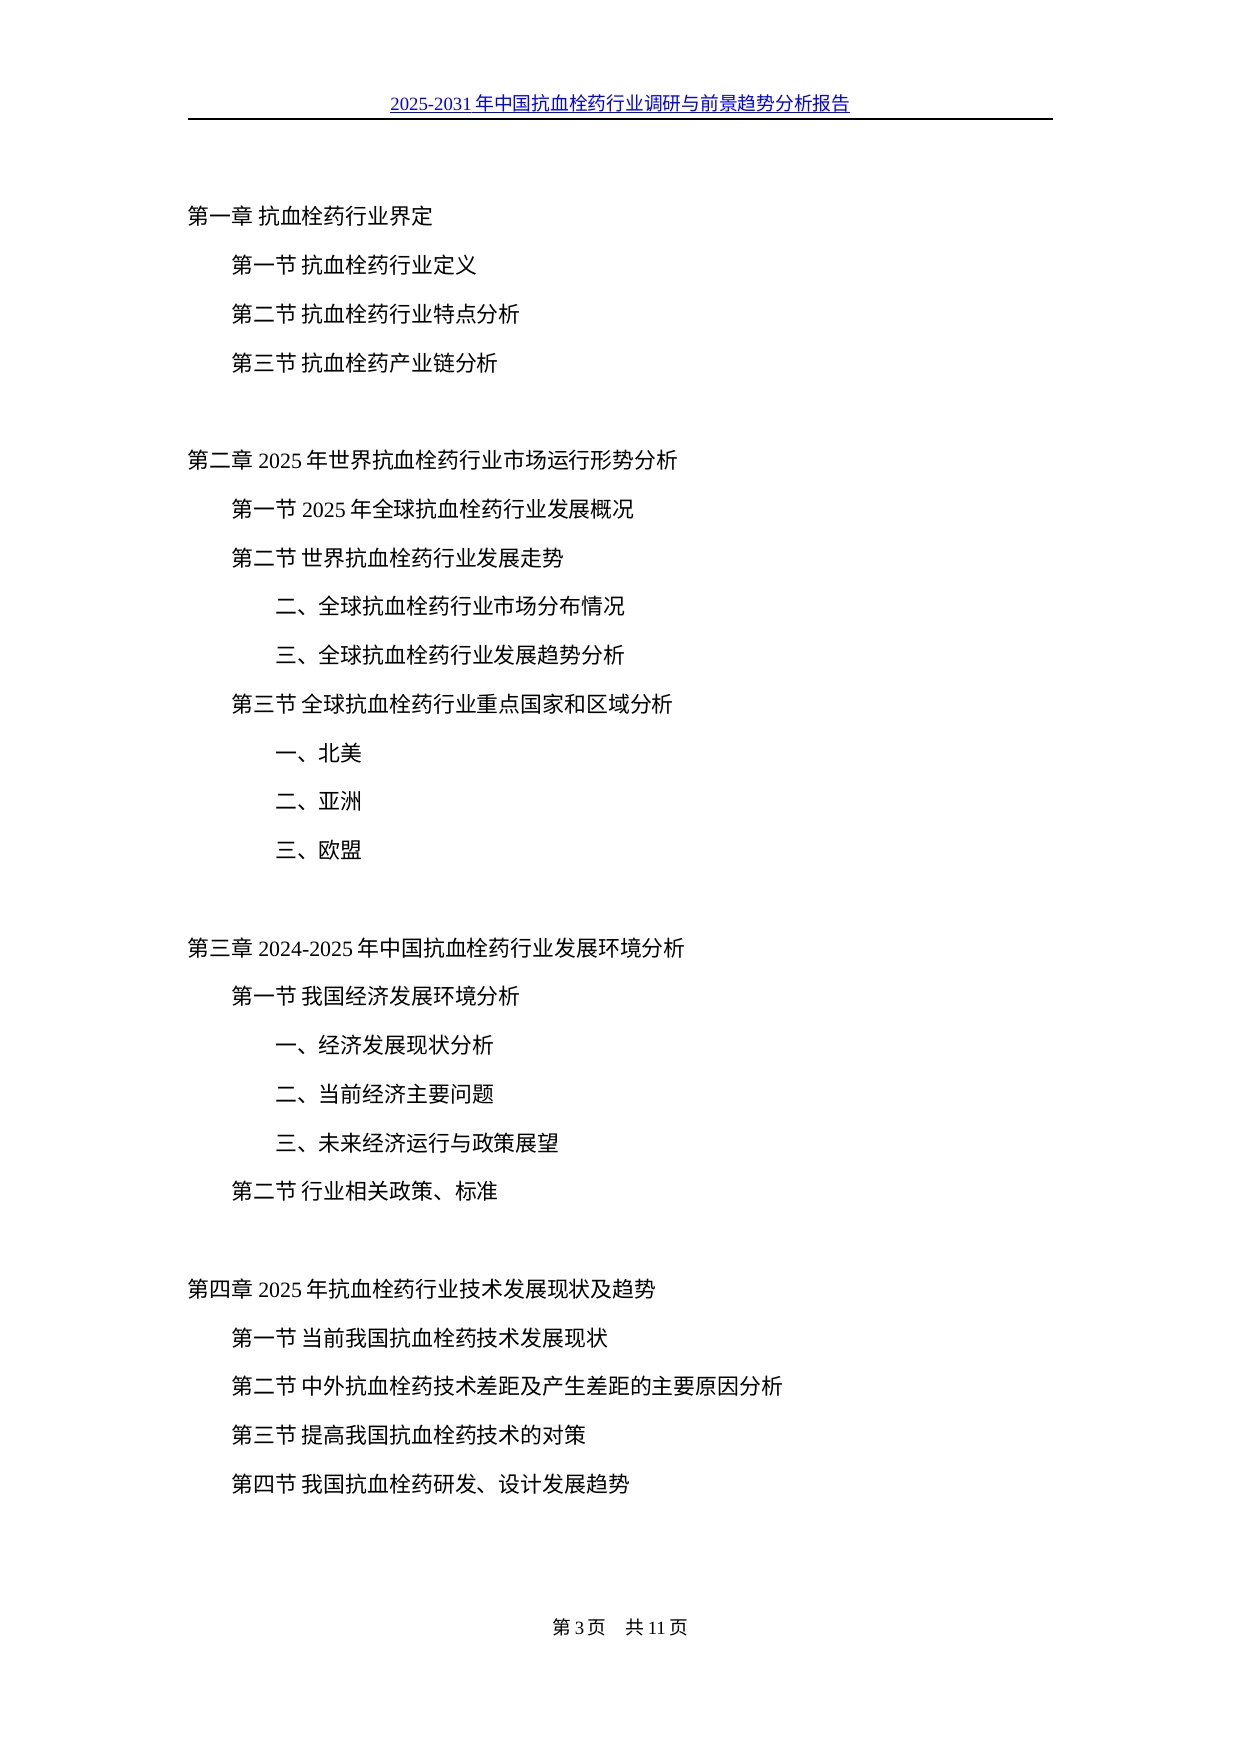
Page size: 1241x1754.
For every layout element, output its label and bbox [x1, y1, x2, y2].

text [187, 150, 1053, 1499]
